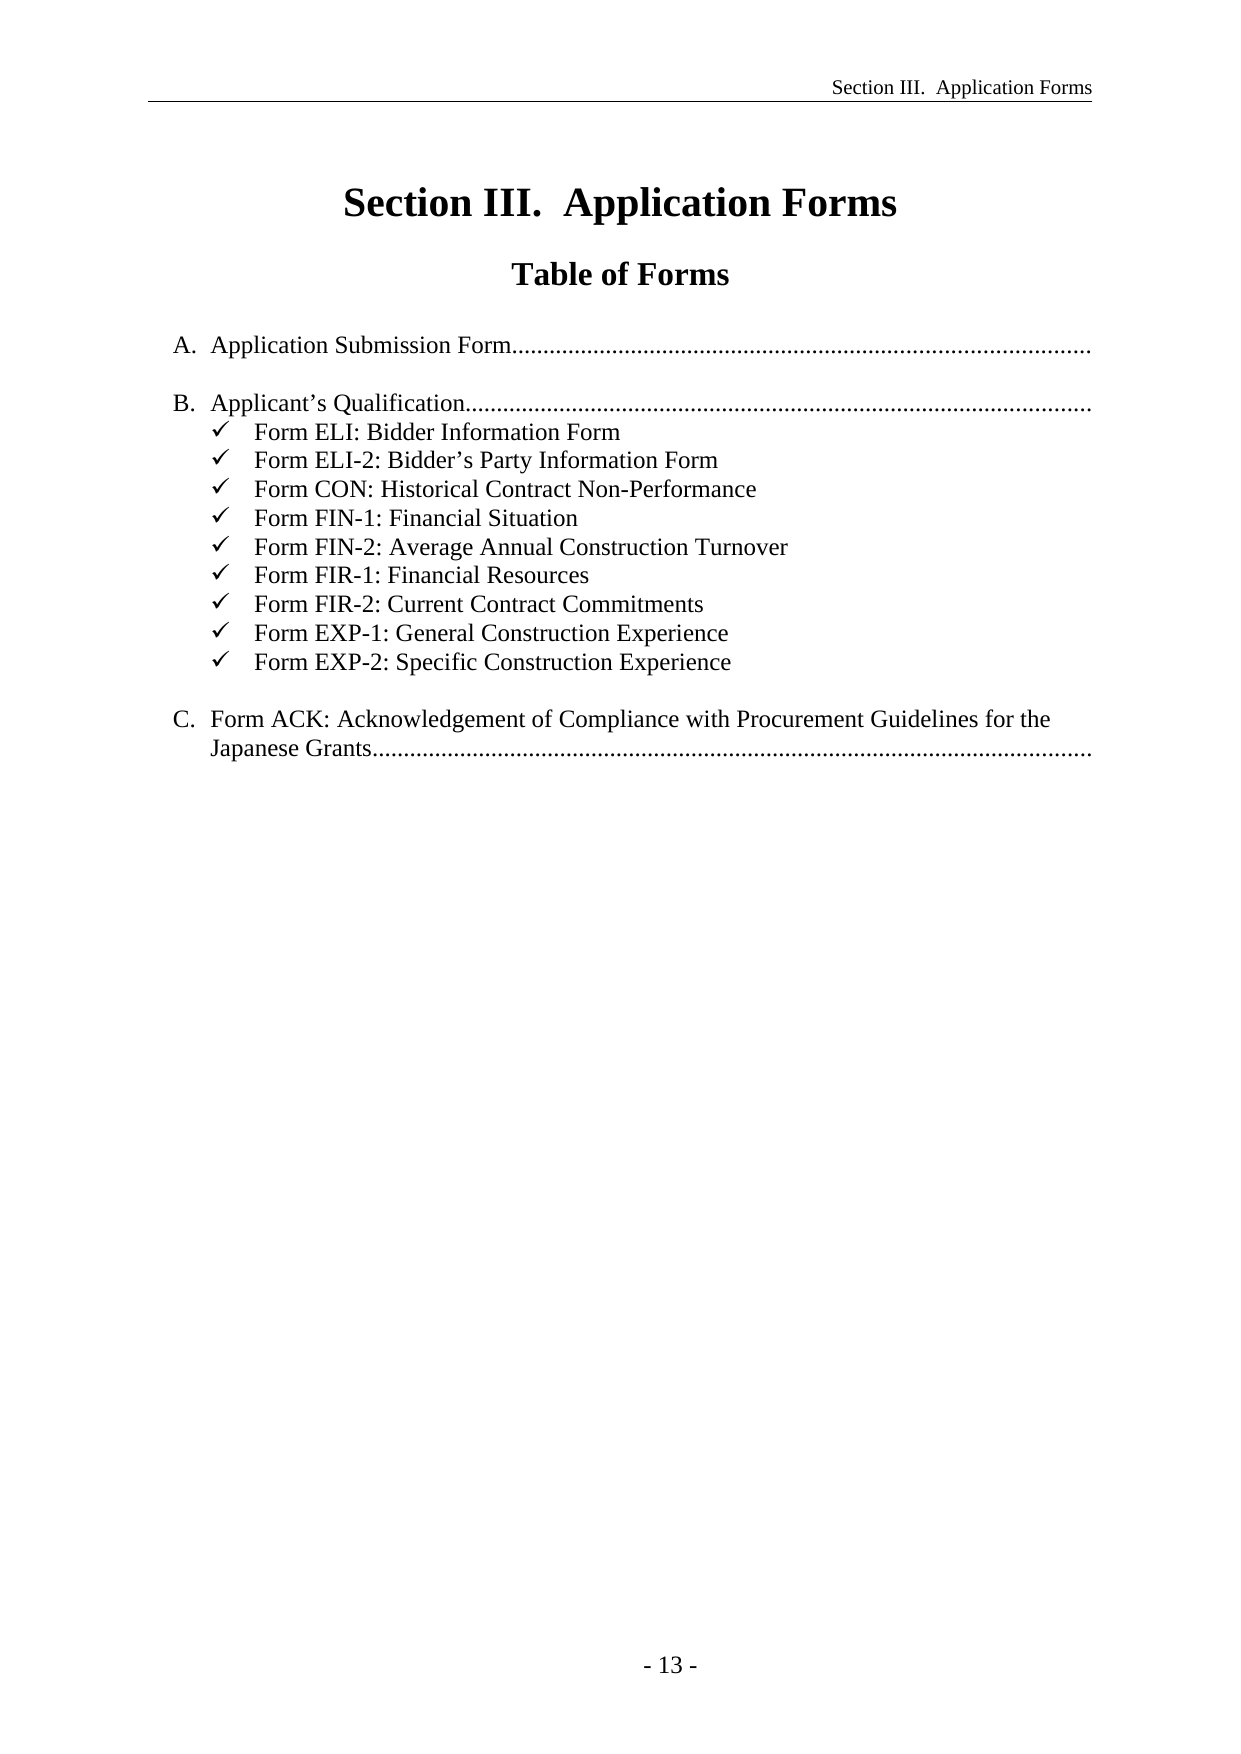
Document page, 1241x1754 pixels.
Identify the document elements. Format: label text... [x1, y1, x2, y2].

list Form FIN-1: Financial Situation [210, 503, 1092, 532]
list Form ACK: Acknowledgement of Compliance with Procurement Guidelines for the Japanese Grants [173, 704, 1092, 762]
list Form FIR-1: Financial Resources [210, 561, 1092, 589]
list Form EXP-1: General Construction Experience [210, 618, 1092, 647]
list Form FIN-2: Average Annual Construction Turnover [210, 532, 1092, 561]
list Form ELI-2: Bidder’s Party Information Form [210, 446, 1092, 474]
list Form CON: Historical Contract Non-Performance [210, 474, 1092, 503]
subtitle Section III. Application Forms [148, 177, 1092, 225]
text Table of Forms [148, 254, 1092, 292]
list Application Submission Form [173, 331, 1092, 359]
list Applicant’s Qualification [173, 388, 1092, 417]
list Form EXP-2: Specific Construction Experience [210, 647, 1092, 676]
list Form ELI: Bidder Information Form [210, 417, 1092, 446]
list Form FIR-2: Current Contract Commitments [210, 589, 1092, 618]
